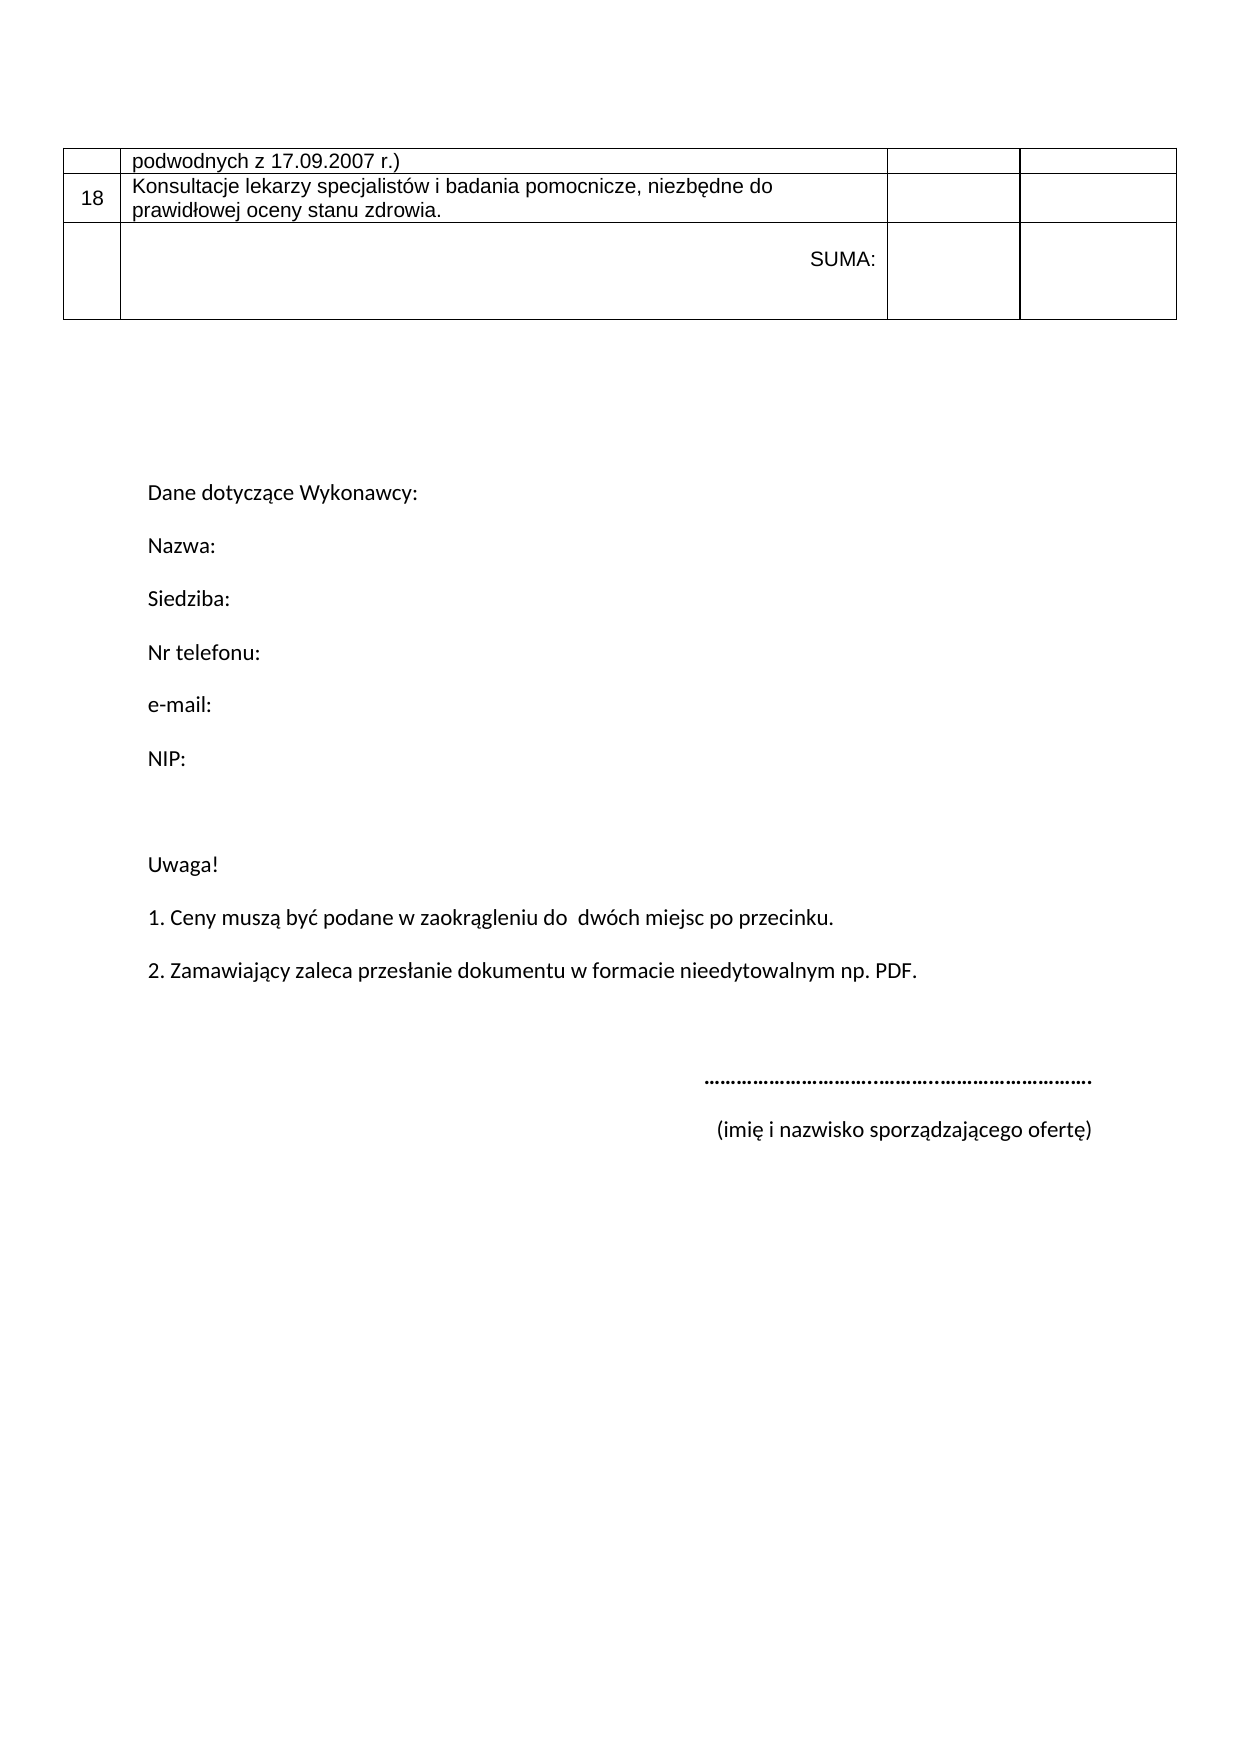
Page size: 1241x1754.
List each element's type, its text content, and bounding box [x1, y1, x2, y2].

table_cell 18 [64, 174, 120, 222]
table_cell [64, 223, 120, 318]
text e-mail: [148, 691, 1093, 719]
text Siedziba: [148, 584, 1093, 613]
table_cell [888, 174, 1019, 222]
text (imię i nazwisko sporządzającego ofertę) [148, 1115, 1093, 1143]
table_cell [888, 149, 1019, 173]
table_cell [121, 149, 887, 173]
text 1. Ceny muszą być podane w zaokrągleniu do dwóch miejsc po przecinku. [148, 903, 1093, 931]
text NIP: [148, 744, 1093, 772]
table_cell [1021, 223, 1176, 318]
table_cell SUMA: [121, 223, 887, 318]
table_cell [1021, 174, 1176, 222]
text Nr telefonu: [148, 638, 1093, 666]
table_cell 17 [64, 149, 120, 173]
text Dane dotyczące Wykonawcy: [148, 478, 1093, 507]
text 2. Zamawiający zaleca przesłanie dokumentu w formacie nieedytowalnym np. PDF. [148, 956, 1093, 984]
table_cell [1021, 149, 1176, 173]
text Uwaga! [148, 850, 1093, 878]
text Nazwa: [148, 532, 1093, 559]
text …………………………..………..………………………. [148, 1062, 1093, 1090]
table_cell [888, 223, 1019, 318]
table_cell Konsultacje lekarzy specjalistów i badania pomocnicze, niezbędne do prawidłowej oceny stanu zdrowia. [121, 174, 887, 222]
